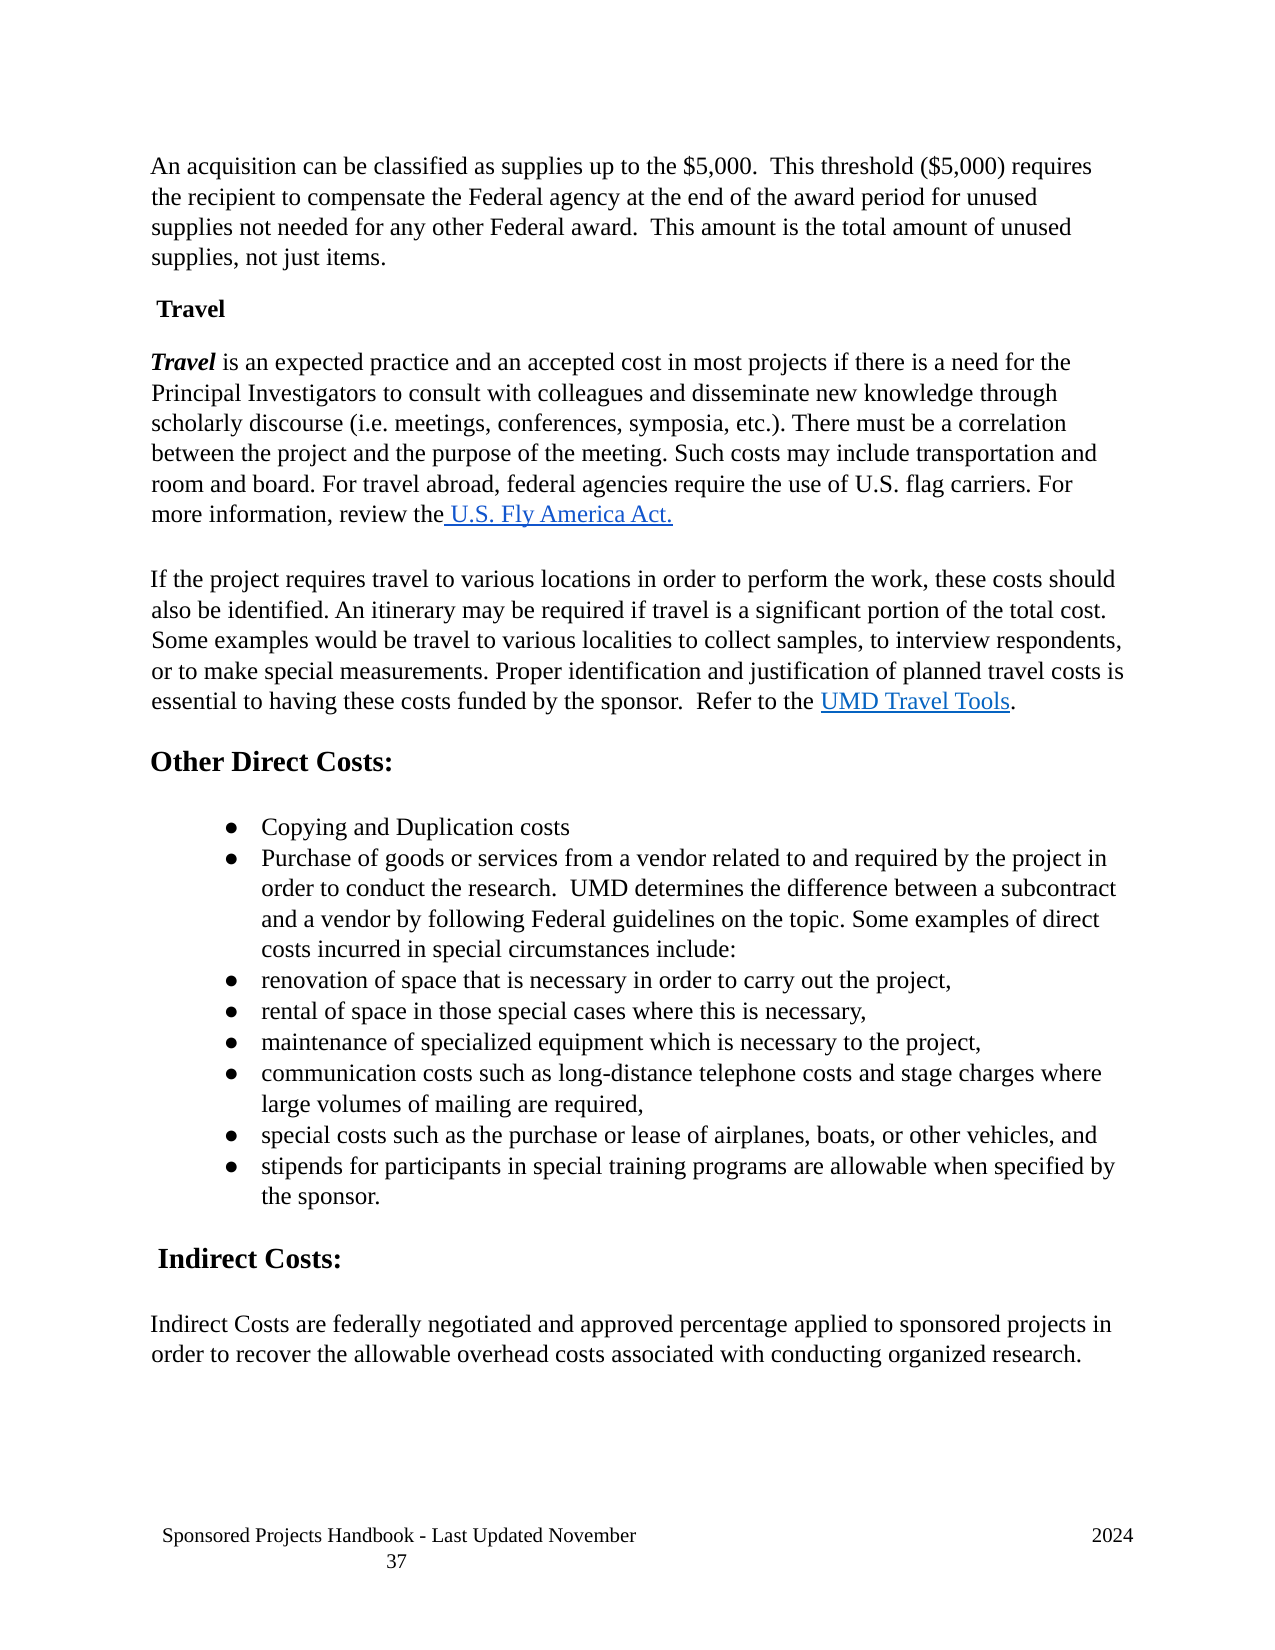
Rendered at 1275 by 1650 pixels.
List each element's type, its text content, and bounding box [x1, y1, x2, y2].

list Purchase of goods or services from a vendor related to and required by the project in order to conduct the research. UMD determines the difference between a subcontract and a vendor by following Federal guidelines on the topic. Some examples of direct costs incurred in special circumstances include: [223, 843, 1125, 963]
list communication costs such as long-distance telephone costs and stage charges where large volumes of mailing are required, [223, 1058, 1125, 1117]
list maintenance of specialized equipment which is necessary to the project, [223, 1027, 1125, 1056]
subtitle Other Direct Costs: [150, 744, 1131, 777]
list stipends for participants in special training programs are allowable when specified by the sponsor. [223, 1151, 1125, 1210]
text An acquisition can be classified as supplies up to the $5,000. This threshold ($5,000) requires the recipient to compensate the Federal agency at the end of the award period for unused supplies not needed for any other Federal award. This amount is the total amount of unused supplies, not just items. [150, 151, 1125, 271]
list special costs such as the purchase or lease of airplanes, boats, or other vehicles, and [223, 1119, 1125, 1148]
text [150, 1309, 1125, 1368]
text If the project requires travel to various locations in order to perform the work, these costs should also be identified. An itinerary may be required if travel is a significant portion of the total cost. Some examples would be travel to various localities to collect samples, to interview respondents, or to make special measurements. Proper identification and justification of planned travel costs is essential to having these costs funded by the sponsor. Refer to the UMD Travel Tools. [150, 564, 1125, 715]
text Travel​ is an expected practice and an accepted cost in most projects if there is a need for the Principal Investigators to consult with colleagues and disseminate new knowledge through scholarly discourse (i.e. meetings, conferences, symposia, etc.). There must be a correlation between the project and the purpose of the meeting. Such costs may include transportation and room and board. For travel abroad, federal agencies require the use of U.S. flag carriers. For more information, review the​ U.S. Fly America Act. [150, 347, 1125, 528]
list Copying and Duplication costs [223, 812, 1125, 841]
list rental of space in those special cases where this is necessary, [223, 996, 1125, 1025]
list renovation of space that is necessary in order to carry out the project, [223, 965, 1125, 994]
subtitle Indirect Costs: [150, 1242, 1131, 1275]
text Travel [150, 294, 1142, 323]
